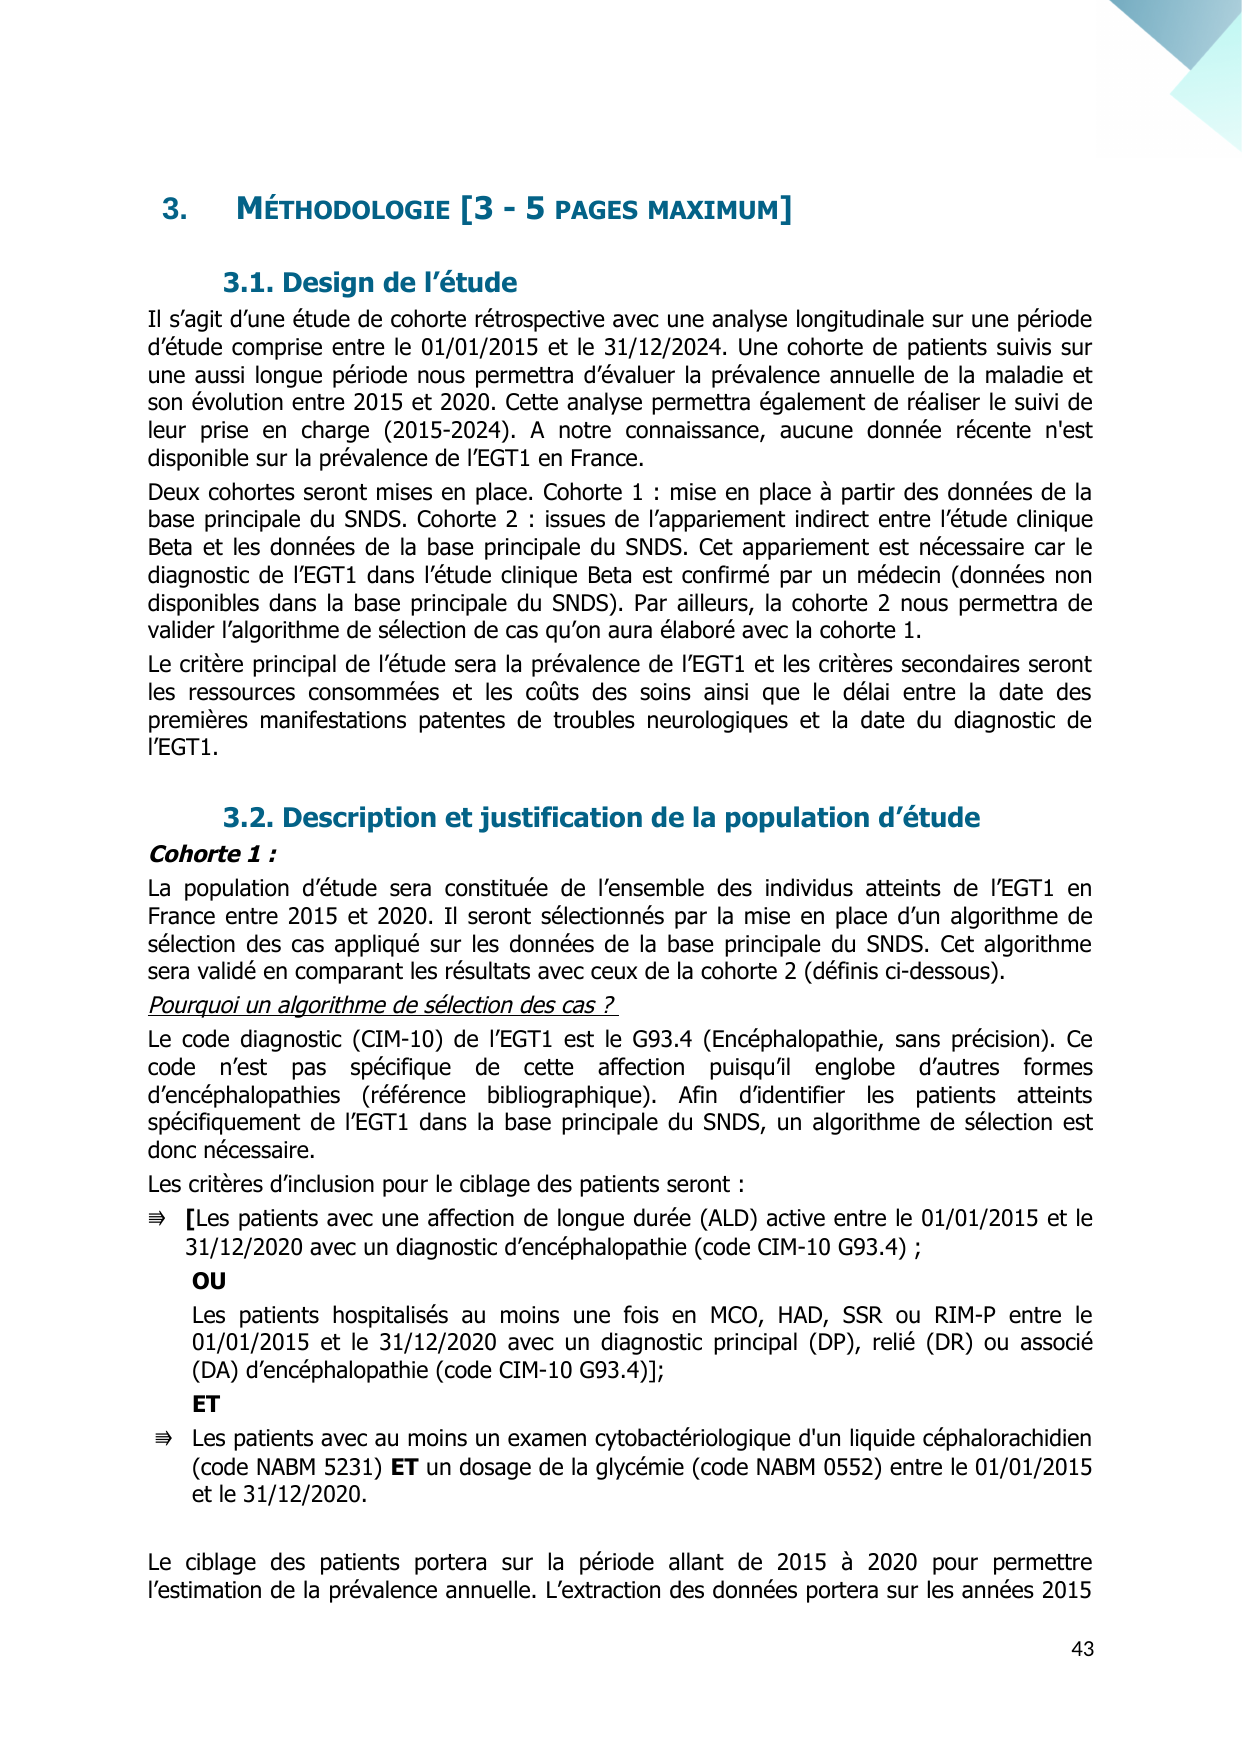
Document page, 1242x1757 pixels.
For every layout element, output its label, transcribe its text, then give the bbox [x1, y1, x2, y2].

list Méthodologie [3 - 5 pages maximum] [162, 188, 1094, 226]
text Cohorte 1 : [148, 840, 1094, 867]
text La population d’étude sera constituée de l’ensemble des individus atteints de l’EGT1 en France entre 2015 et 2020. Il seront sélectionnés par la mise en place d’un algorithme de sélection des cas appliqué sur les données de la base principale du SNDS. Cet algorithme sera validé en comparant les résultats avec ceux de la cohorte 2 (définis ci-dessous). [148, 874, 1094, 984]
text Les patients hospitalisés au moins une fois en MCO, HAD, SSR ou RIM-P entre le 01/01/2015 et le 31/12/2020 avec un diagnostic principal (DP), relié (DR) ou associé (DA) d’encéphalopathie (code CIM-10 G93.4)]; [192, 1300, 1094, 1383]
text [148, 1548, 1094, 1603]
picture [1097, 0, 1242, 157]
text Pourquoi un algorithme de sélection des cas ? [148, 991, 1094, 1018]
text Il s’agit d’une étude de cohorte rétrospective avec une analyse longitudinale sur une période d’étude comprise entre le 01/01/2015 et le 31/12/2024. Une cohorte de patients suivis sur une aussi longue période nous permettra d’évaluer la prévalence annuelle de la maladie et son évolution entre 2015 et 2020. Cette analyse permettra également de réaliser le suivi de leur prise en charge (2015-2024). A notre connaissance, aucune donnée récente n'est disponible sur la prévalence de l’EGT1 en France. [148, 305, 1094, 471]
text Le code diagnostic (CIM-10) de l’EGT1 est le G93.4 (Encéphalopathie, sans précision). Ce code n’est pas spécifique de cette affection puisqu’il englobe d’autres formes d’encéphalopathies (référence bibliographique). Afin d’identifier les patients atteints spécifiquement de l’EGT1 dans la base principale du SNDS, un algorithme de sélection est donc nécessaire. [148, 1025, 1094, 1163]
list [Les patients avec une affection de longue durée (ALD) active entre le 01/01/2015 et le 31/12/2020 avec un diagnostic d’encéphalopathie (code CIM-10 G93.4) ; [148, 1203, 1094, 1260]
text OU [192, 1266, 1094, 1294]
text 3.1. Design de l’étude [148, 266, 1094, 298]
text Le critère principal de l’étude sera la prévalence de l’EGT1 et les critères secondaires seront les ressources consommées et les coûts des soins ainsi que le délai entre la date des premières manifestations patentes de troubles neurologiques et la date du diagnostic de l’EGT1. [148, 650, 1094, 761]
text Les critères d’inclusion pour le ciblage des patients seront : [148, 1169, 1094, 1197]
text Deux cohortes seront mises en place. Cohorte 1 : mise en place à partir des données de la base principale du SNDS. Cohorte 2 : issues de l’appariement indirect entre l’étude clinique Beta et les données de la base principale du SNDS. Cet appariement est nécessaire car le diagnostic de l’EGT1 dans l’étude clinique Beta est confirmé par un médecin (données non disponibles dans la base principale du SNDS). Par ailleurs, la cohorte 2 nous permettra de valider l’algorithme de sélection de cas qu’on aura élaboré avec la cohorte 1. [148, 477, 1094, 643]
text ET [192, 1389, 1094, 1417]
text 3.2. Description et justification de la population d’étude [148, 801, 1094, 833]
list Les patients avec au moins un examen cytobactériologique d'un liquide céphalorachidien (code NABM 5231) ET un dosage de la glycémie (code NABM 0552) entre le 01/01/2015 et le 31/12/2020. [154, 1423, 1094, 1507]
